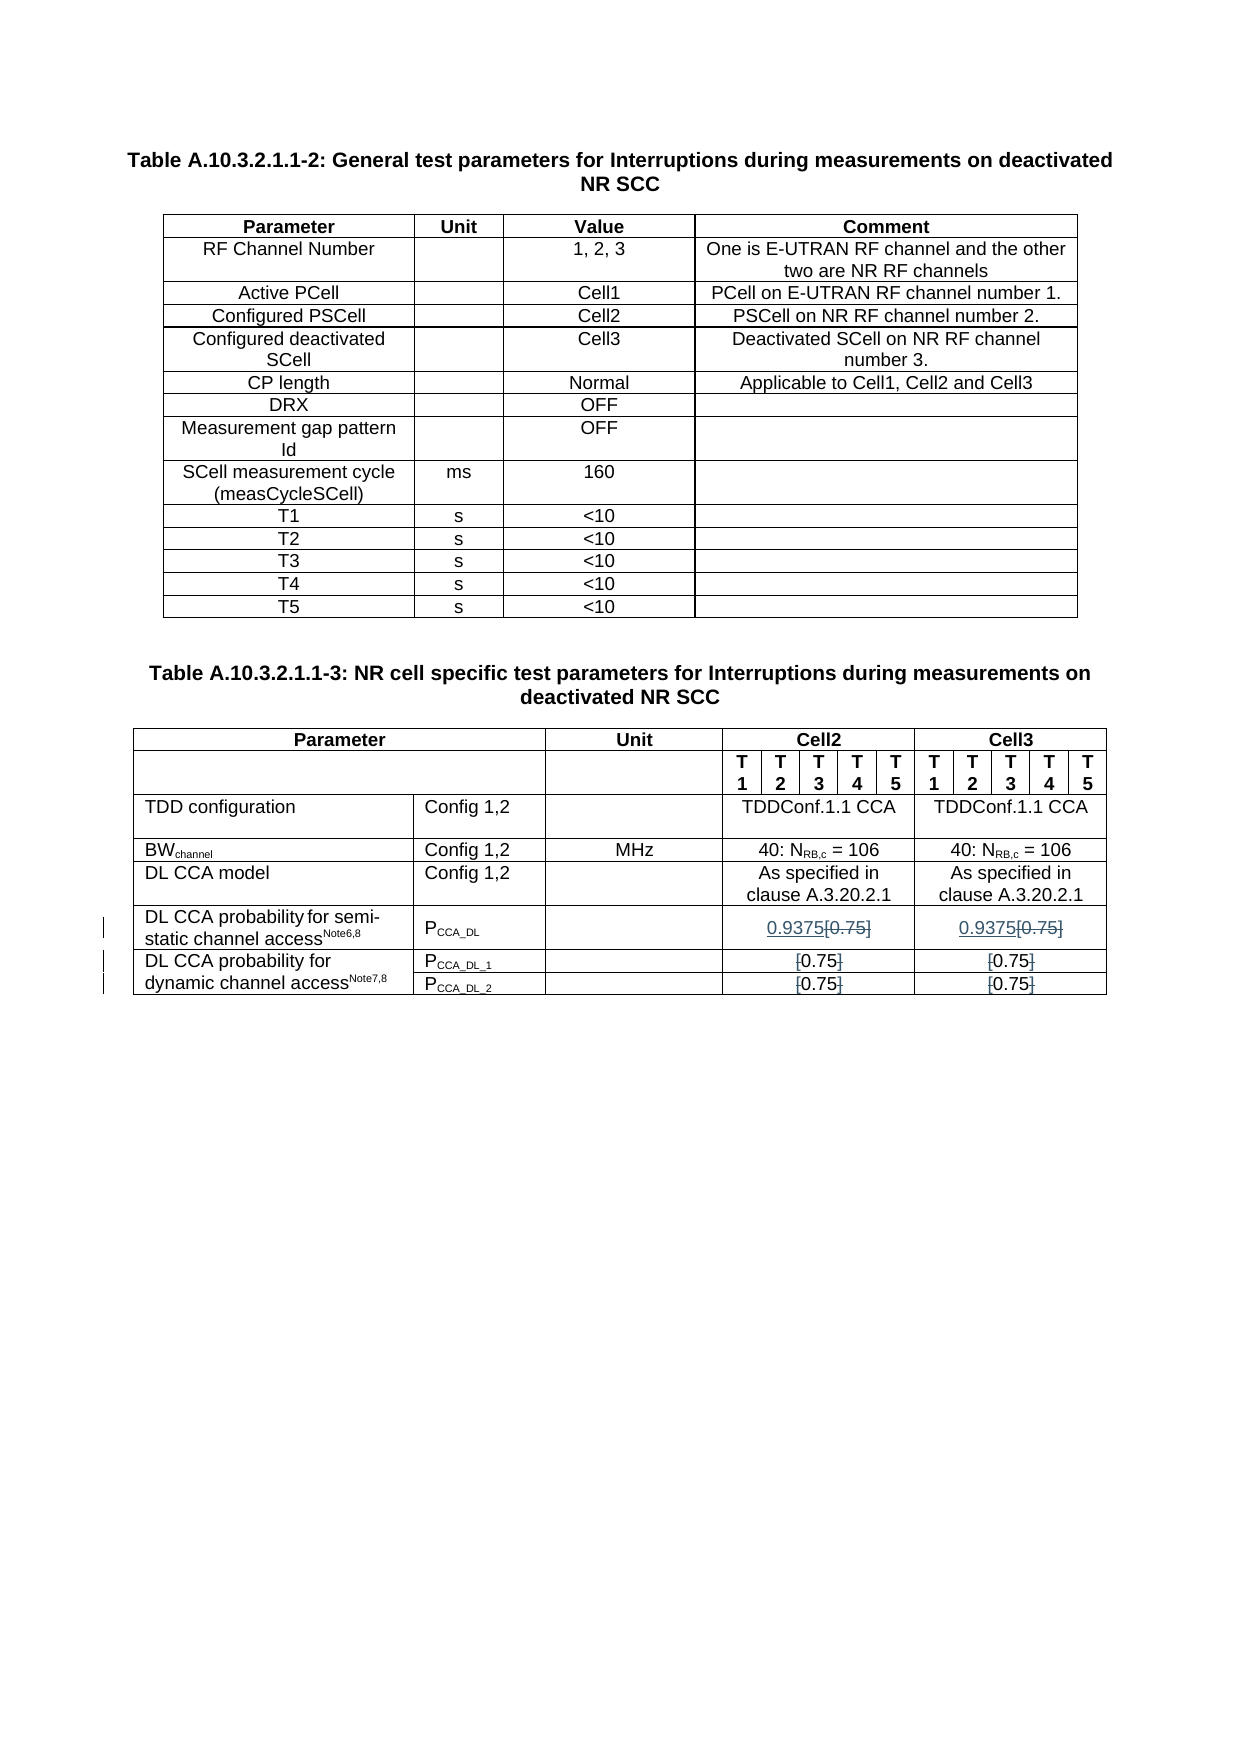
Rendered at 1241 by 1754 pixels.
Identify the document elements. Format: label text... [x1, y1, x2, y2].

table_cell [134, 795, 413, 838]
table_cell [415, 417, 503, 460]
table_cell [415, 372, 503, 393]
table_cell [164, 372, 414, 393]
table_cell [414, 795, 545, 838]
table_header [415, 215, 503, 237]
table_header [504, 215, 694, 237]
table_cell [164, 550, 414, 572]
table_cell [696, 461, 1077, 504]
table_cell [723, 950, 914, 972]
text Table A.10.3.2.1.1-2: General test parameters for Interruptions during measurements on deactivated NR SCC [118, 148, 1122, 196]
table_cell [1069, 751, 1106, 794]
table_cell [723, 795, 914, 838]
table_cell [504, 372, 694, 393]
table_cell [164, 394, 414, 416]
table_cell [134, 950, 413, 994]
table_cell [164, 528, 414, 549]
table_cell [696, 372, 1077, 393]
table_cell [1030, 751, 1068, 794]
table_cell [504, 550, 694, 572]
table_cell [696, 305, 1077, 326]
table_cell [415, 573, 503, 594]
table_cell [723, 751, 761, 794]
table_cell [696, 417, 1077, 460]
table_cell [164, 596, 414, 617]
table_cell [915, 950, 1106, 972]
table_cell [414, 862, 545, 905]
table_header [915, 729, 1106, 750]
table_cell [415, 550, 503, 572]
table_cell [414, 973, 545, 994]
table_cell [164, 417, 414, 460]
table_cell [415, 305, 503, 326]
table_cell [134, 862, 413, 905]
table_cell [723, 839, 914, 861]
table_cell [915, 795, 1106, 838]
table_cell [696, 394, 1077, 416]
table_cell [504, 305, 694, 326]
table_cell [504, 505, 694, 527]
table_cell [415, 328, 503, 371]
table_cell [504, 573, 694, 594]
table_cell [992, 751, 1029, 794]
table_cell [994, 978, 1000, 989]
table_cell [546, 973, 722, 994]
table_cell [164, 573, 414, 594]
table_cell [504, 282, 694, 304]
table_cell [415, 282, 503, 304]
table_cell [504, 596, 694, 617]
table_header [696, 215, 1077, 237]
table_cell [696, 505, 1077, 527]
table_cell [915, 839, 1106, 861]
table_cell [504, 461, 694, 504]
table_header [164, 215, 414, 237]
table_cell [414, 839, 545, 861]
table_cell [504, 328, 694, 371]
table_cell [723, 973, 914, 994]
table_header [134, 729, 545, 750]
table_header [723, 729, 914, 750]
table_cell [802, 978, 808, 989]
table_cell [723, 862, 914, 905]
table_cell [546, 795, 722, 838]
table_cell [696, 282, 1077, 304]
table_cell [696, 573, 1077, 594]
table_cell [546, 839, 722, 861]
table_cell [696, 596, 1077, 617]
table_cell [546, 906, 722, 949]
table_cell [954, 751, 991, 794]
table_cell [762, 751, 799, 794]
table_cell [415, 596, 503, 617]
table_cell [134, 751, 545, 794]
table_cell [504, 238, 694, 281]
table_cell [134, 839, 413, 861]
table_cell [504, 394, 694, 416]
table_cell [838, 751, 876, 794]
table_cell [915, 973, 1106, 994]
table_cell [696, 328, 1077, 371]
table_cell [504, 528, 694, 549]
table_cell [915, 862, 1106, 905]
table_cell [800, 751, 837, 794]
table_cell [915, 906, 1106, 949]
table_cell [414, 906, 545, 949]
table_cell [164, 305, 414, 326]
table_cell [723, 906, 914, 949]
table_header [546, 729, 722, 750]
text Table A.10.3.2.1.1-3: NR cell specific test parameters for Interruptions during measurements on deactivated NR SCC [118, 661, 1122, 709]
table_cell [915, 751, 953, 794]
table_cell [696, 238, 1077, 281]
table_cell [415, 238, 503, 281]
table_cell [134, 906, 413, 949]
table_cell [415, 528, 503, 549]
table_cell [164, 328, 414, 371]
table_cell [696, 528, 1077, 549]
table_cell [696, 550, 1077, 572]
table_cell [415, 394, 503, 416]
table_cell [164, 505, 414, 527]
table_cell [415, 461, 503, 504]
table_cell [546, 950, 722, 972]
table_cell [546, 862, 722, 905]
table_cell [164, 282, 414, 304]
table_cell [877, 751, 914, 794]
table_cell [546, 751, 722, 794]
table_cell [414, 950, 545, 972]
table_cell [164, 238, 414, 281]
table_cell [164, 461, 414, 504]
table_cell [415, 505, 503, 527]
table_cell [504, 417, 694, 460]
